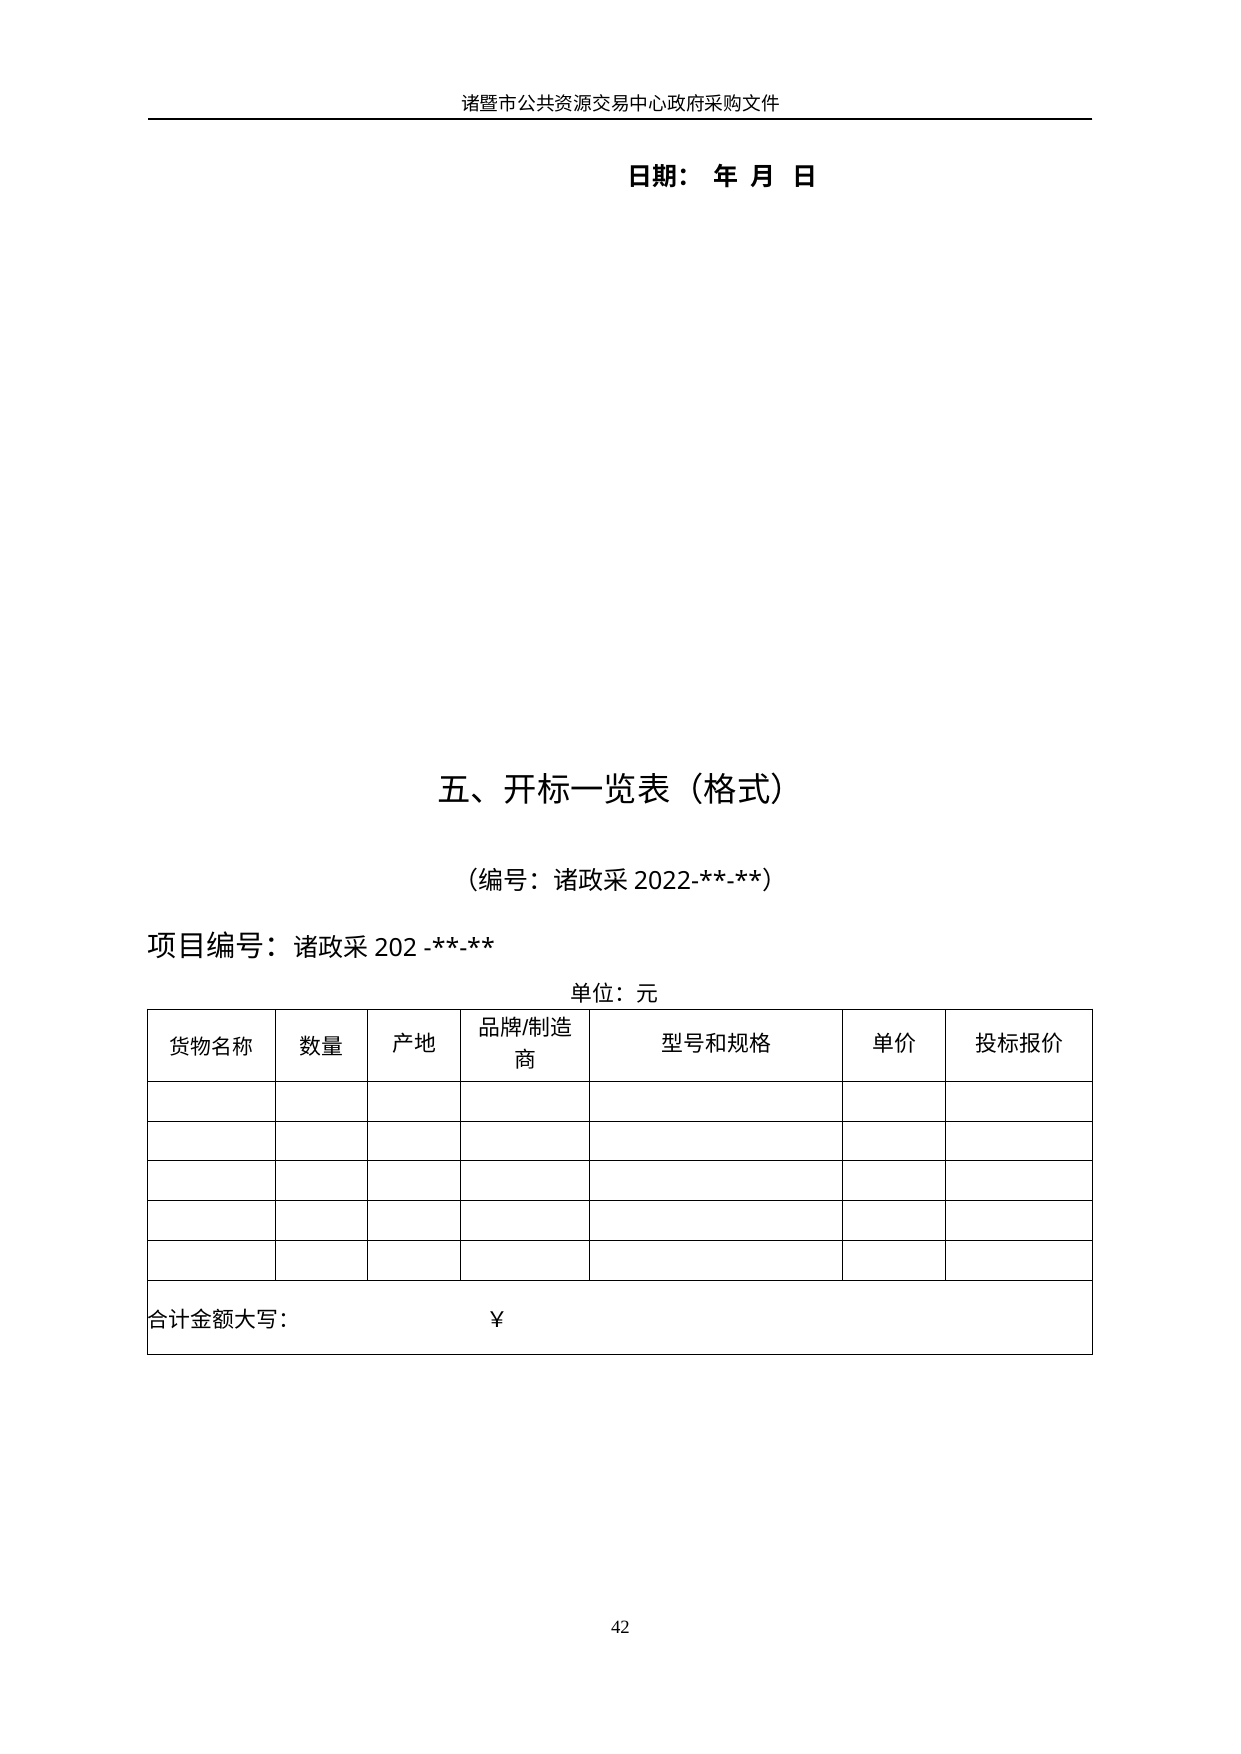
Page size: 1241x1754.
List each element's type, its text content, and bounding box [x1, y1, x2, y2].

table_cell [276, 1161, 367, 1200]
table_header 产地 [368, 1010, 460, 1081]
table_cell [946, 1161, 1092, 1200]
table_cell [590, 1082, 842, 1121]
table_header 数量 [276, 1010, 367, 1081]
table_header 货物名称 [148, 1010, 275, 1081]
table_cell [461, 1161, 589, 1200]
table_cell [590, 1201, 842, 1240]
table_cell [590, 1122, 842, 1160]
table_cell [461, 1082, 589, 1121]
text （编号：诸政采 2022-**-**） [148, 846, 1092, 911]
table_cell [368, 1201, 460, 1240]
table_cell [946, 1241, 1092, 1280]
table_header 单价 [843, 1010, 945, 1081]
table_header 投标报价 [946, 1010, 1092, 1081]
table_cell [276, 1122, 367, 1160]
table_cell [368, 1161, 460, 1200]
table_cell [276, 1241, 367, 1280]
table_cell [148, 1161, 275, 1200]
table_cell [590, 1241, 842, 1280]
table_cell [946, 1201, 1092, 1240]
table_cell [148, 1082, 275, 1121]
text 单位：元 [148, 976, 1092, 1008]
table_cell [843, 1241, 945, 1280]
table_header 型号和规格 [590, 1010, 842, 1081]
table_cell [276, 1082, 367, 1121]
table_cell [843, 1201, 945, 1240]
table_cell [843, 1082, 945, 1121]
table_cell [461, 1201, 589, 1240]
table_cell [461, 1122, 589, 1160]
text 项目编号：诸政采 202 -**-** [148, 911, 1092, 976]
table_cell [946, 1082, 1092, 1121]
table_cell [368, 1082, 460, 1121]
table_cell [843, 1161, 945, 1200]
table_cell [148, 1201, 275, 1240]
table_cell [590, 1161, 842, 1200]
table_header 品牌/制造商 [461, 1010, 589, 1081]
table_cell [461, 1241, 589, 1280]
table_cell [946, 1122, 1092, 1160]
table_cell [276, 1201, 367, 1240]
table_cell [148, 1241, 275, 1280]
table_cell [368, 1241, 460, 1280]
subtitle 五、开标一览表（格式） [148, 754, 1092, 819]
table_cell 合计金额大写： ￥ [148, 1281, 1092, 1354]
table_cell [843, 1122, 945, 1160]
table_cell [368, 1122, 460, 1160]
subtitle 日期： 年 月 日 [148, 142, 1092, 207]
table_cell [148, 1122, 275, 1160]
